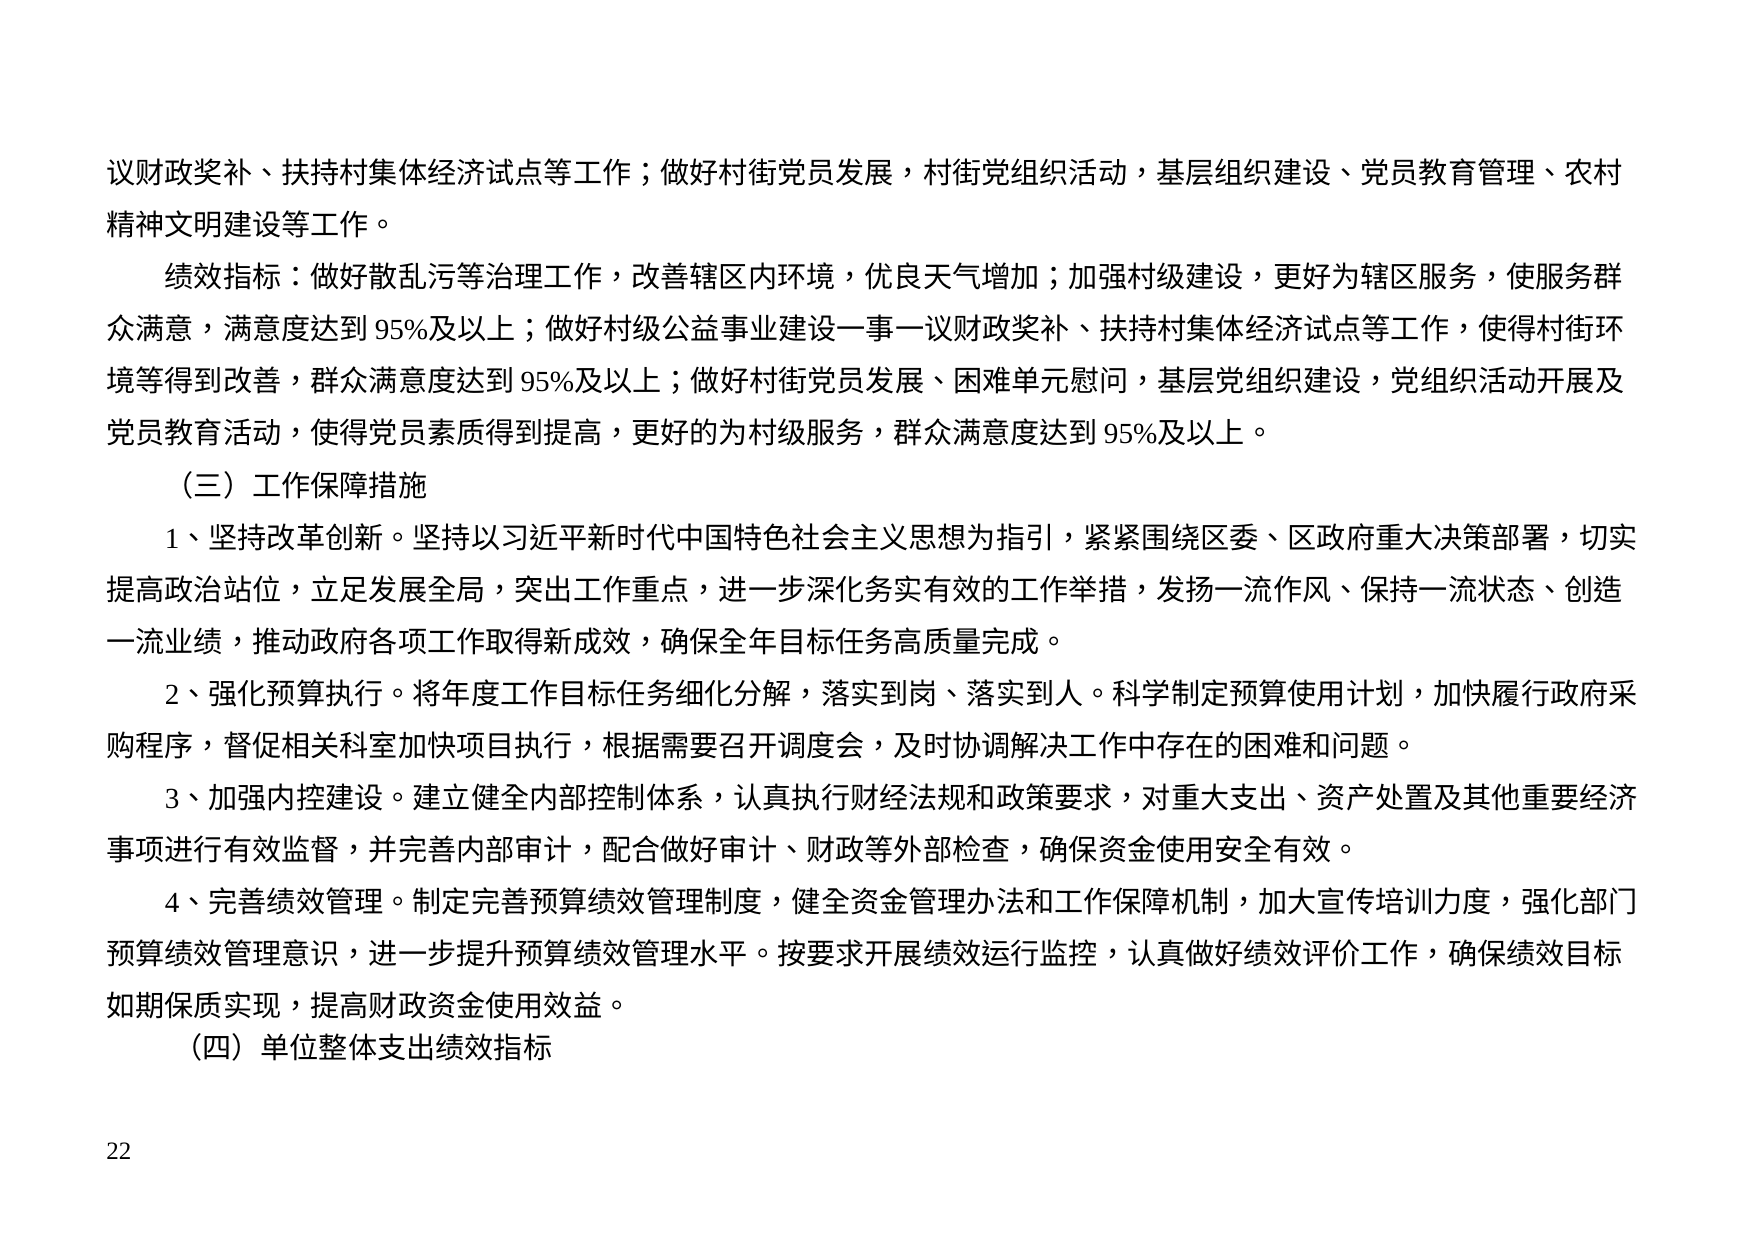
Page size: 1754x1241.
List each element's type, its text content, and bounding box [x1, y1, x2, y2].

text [106, 142, 1648, 246]
text （三）工作保障措施 [106, 454, 1648, 506]
text （四）单位整体支出绩效指标 [106, 1027, 1648, 1067]
text 4、完善绩效管理。制定完善预算绩效管理制度，健全资金管理办法和工作保障机制，加大宣传培训力度，强化部门预算绩效管理意识，进一步提升预算绩效管理水平。按要求开展绩效运行监控，认真做好绩效评价工作，确保绩效目标如期保质实现，提高财政资金使用效益。 [106, 871, 1648, 1027]
text 1、坚持改革创新。坚持以习近平新时代中国特色社会主义思想为指引，紧紧围绕区委、区政府重大决策部署，切实提高政治站位，立足发展全局，突出工作重点，进一步深化务实有效的工作举措，发扬一流作风、保持一流状态、创造一流业绩，推动政府各项工作取得新成效，确保全年目标任务高质量完成。 [106, 506, 1648, 663]
text 绩效指标：做好散乱污等治理工作，改善辖区内环境，优良天气增加；加强村级建设，更好为辖区服务，使服务群众满意，满意度达到95%及以上；做好村级公益事业建设一事一议财政奖补、扶持村集体经济试点等工作，使得村街环境等得到改善，群众满意度达到95%及以上；做好村街党员发展、困难单元慰问，基层党组织建设，党组织活动开展及党员教育活动，使得党员素质得到提高，更好的为村级服务，群众满意度达到95%及以上。 [106, 246, 1648, 454]
text 3、加强内控建设。建立健全内部控制体系，认真执行财经法规和政策要求，对重大支出、资产处置及其他重要经济事项进行有效监督，并完善内部审计，配合做好审计、财政等外部检查，确保资金使用安全有效。 [106, 767, 1648, 871]
text 2、强化预算执行。将年度工作目标任务细化分解，落实到岗、落实到人。科学制定预算使用计划，加快履行政府采购程序，督促相关科室加快项目执行，根据需要召开调度会，及时协调解决工作中存在的困难和问题。 [106, 663, 1648, 767]
